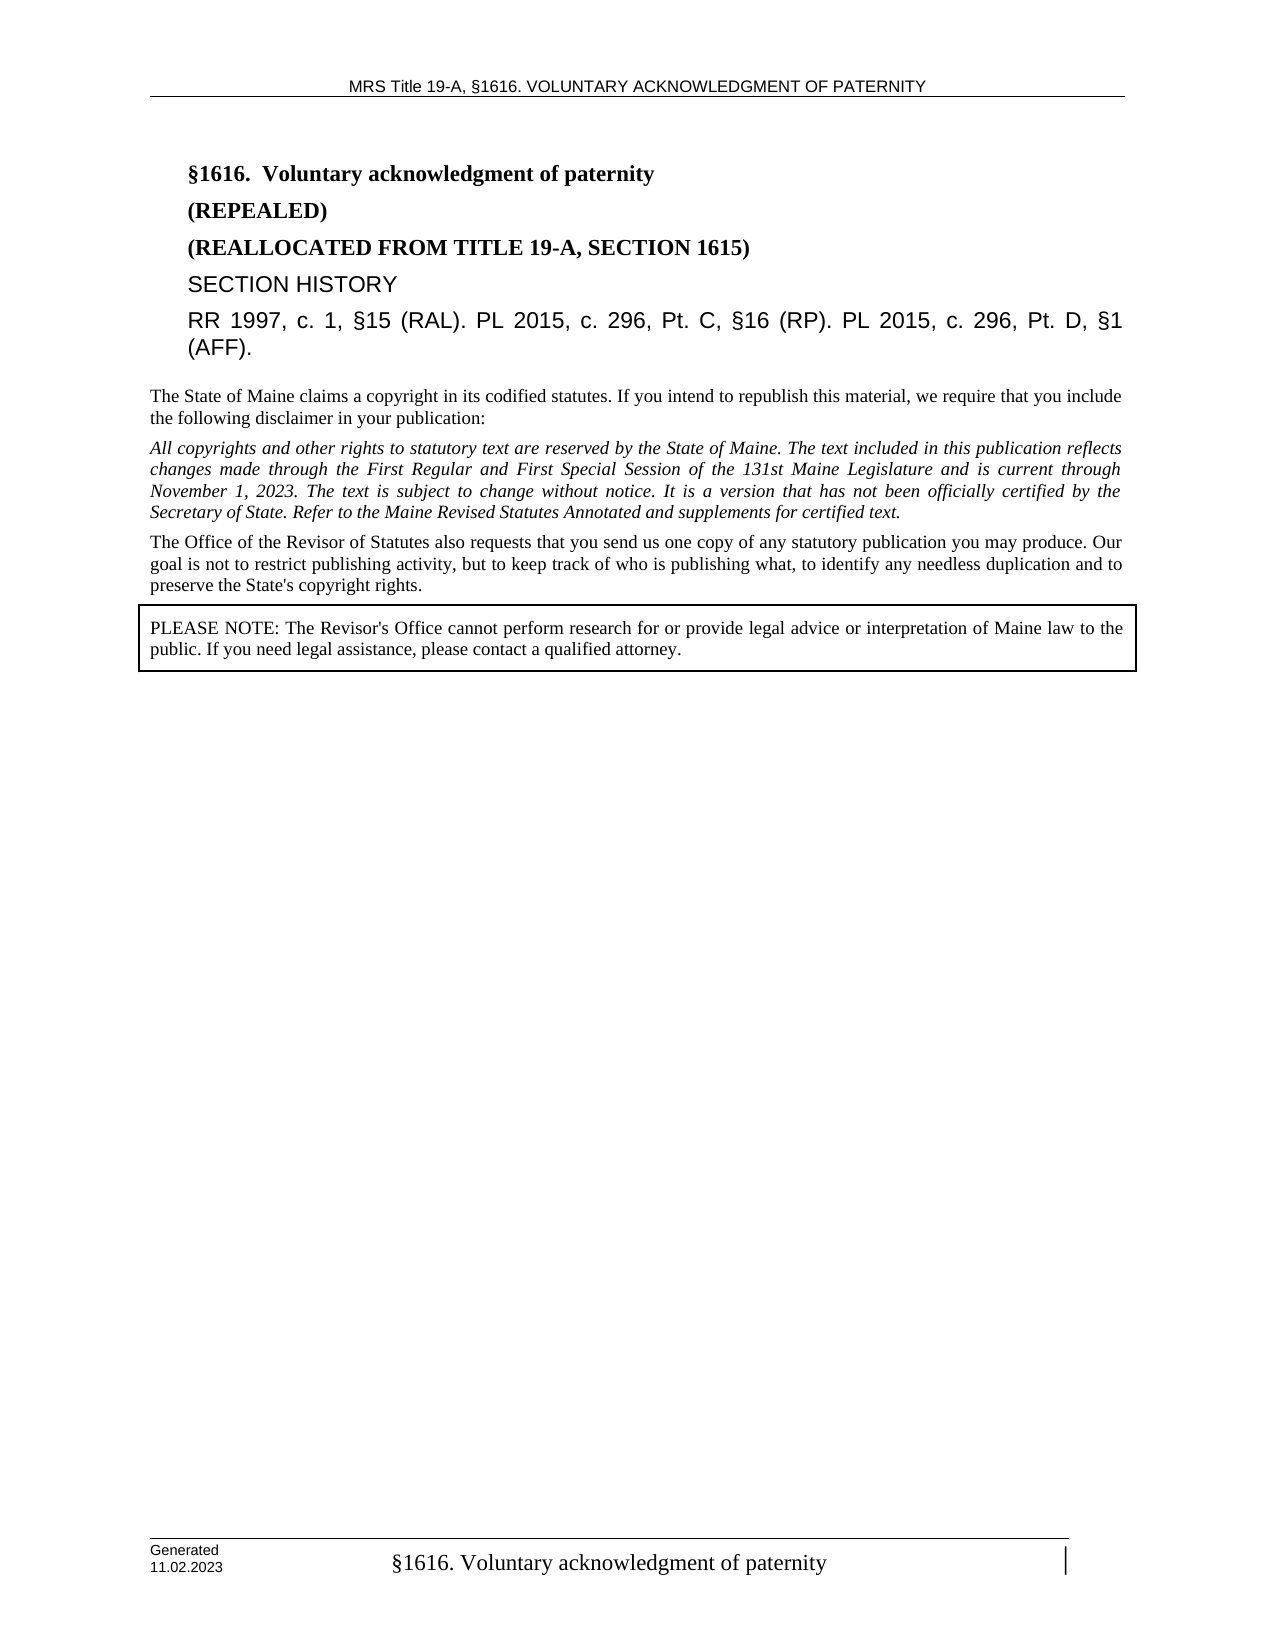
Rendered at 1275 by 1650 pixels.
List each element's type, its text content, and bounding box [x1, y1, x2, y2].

text The Office of the Revisor of Statutes also requests that you send us one copy of any statutory publication you may produce. Our goal is not to restrict publishing activity, but to keep track of who is publishing what, to identify any needless duplication and to preserve the State's copyright rights. [150, 531, 1125, 596]
text SECTION HISTORY [187, 271, 1125, 297]
text RR 1997, c. 1, §15 (RAL). PL 2015, c. 296, Pt. C, §16 (RP). PL 2015, c. 296, Pt. D, §1 (AFF). [187, 307, 1125, 360]
text PLEASE NOTE: The Revisor's Office cannot perform research for or provide legal advice or interpretation of Maine law to the public. If you need legal assistance, please contact a qualified attorney. [140, 606, 1135, 670]
text The State of Maine claims a copyright in its codified statutes. If you intend to republish this material, we require that you include the following disclaimer in your publication: [150, 385, 1125, 428]
text §1616. Voluntary acknowledgment of paternity [187, 160, 1125, 187]
text (REALLOCATED FROM TITLE 19-A, SECTION 1615) [187, 234, 1125, 260]
text (REPEALED) [187, 197, 1125, 223]
text All copyrights and other rights to statutory text are reserved by the State of Maine. The text included in this publication reflects changes made through the First Regular and First Special Session of the 131st Maine Legislature and is current through November 1, 2023 . The text is subject to change without notice. It is a version that has not been officially certified by the Secretary of State. Refer to the Maine Revised Statutes Annotated and supplements for certified text. [150, 437, 1125, 523]
